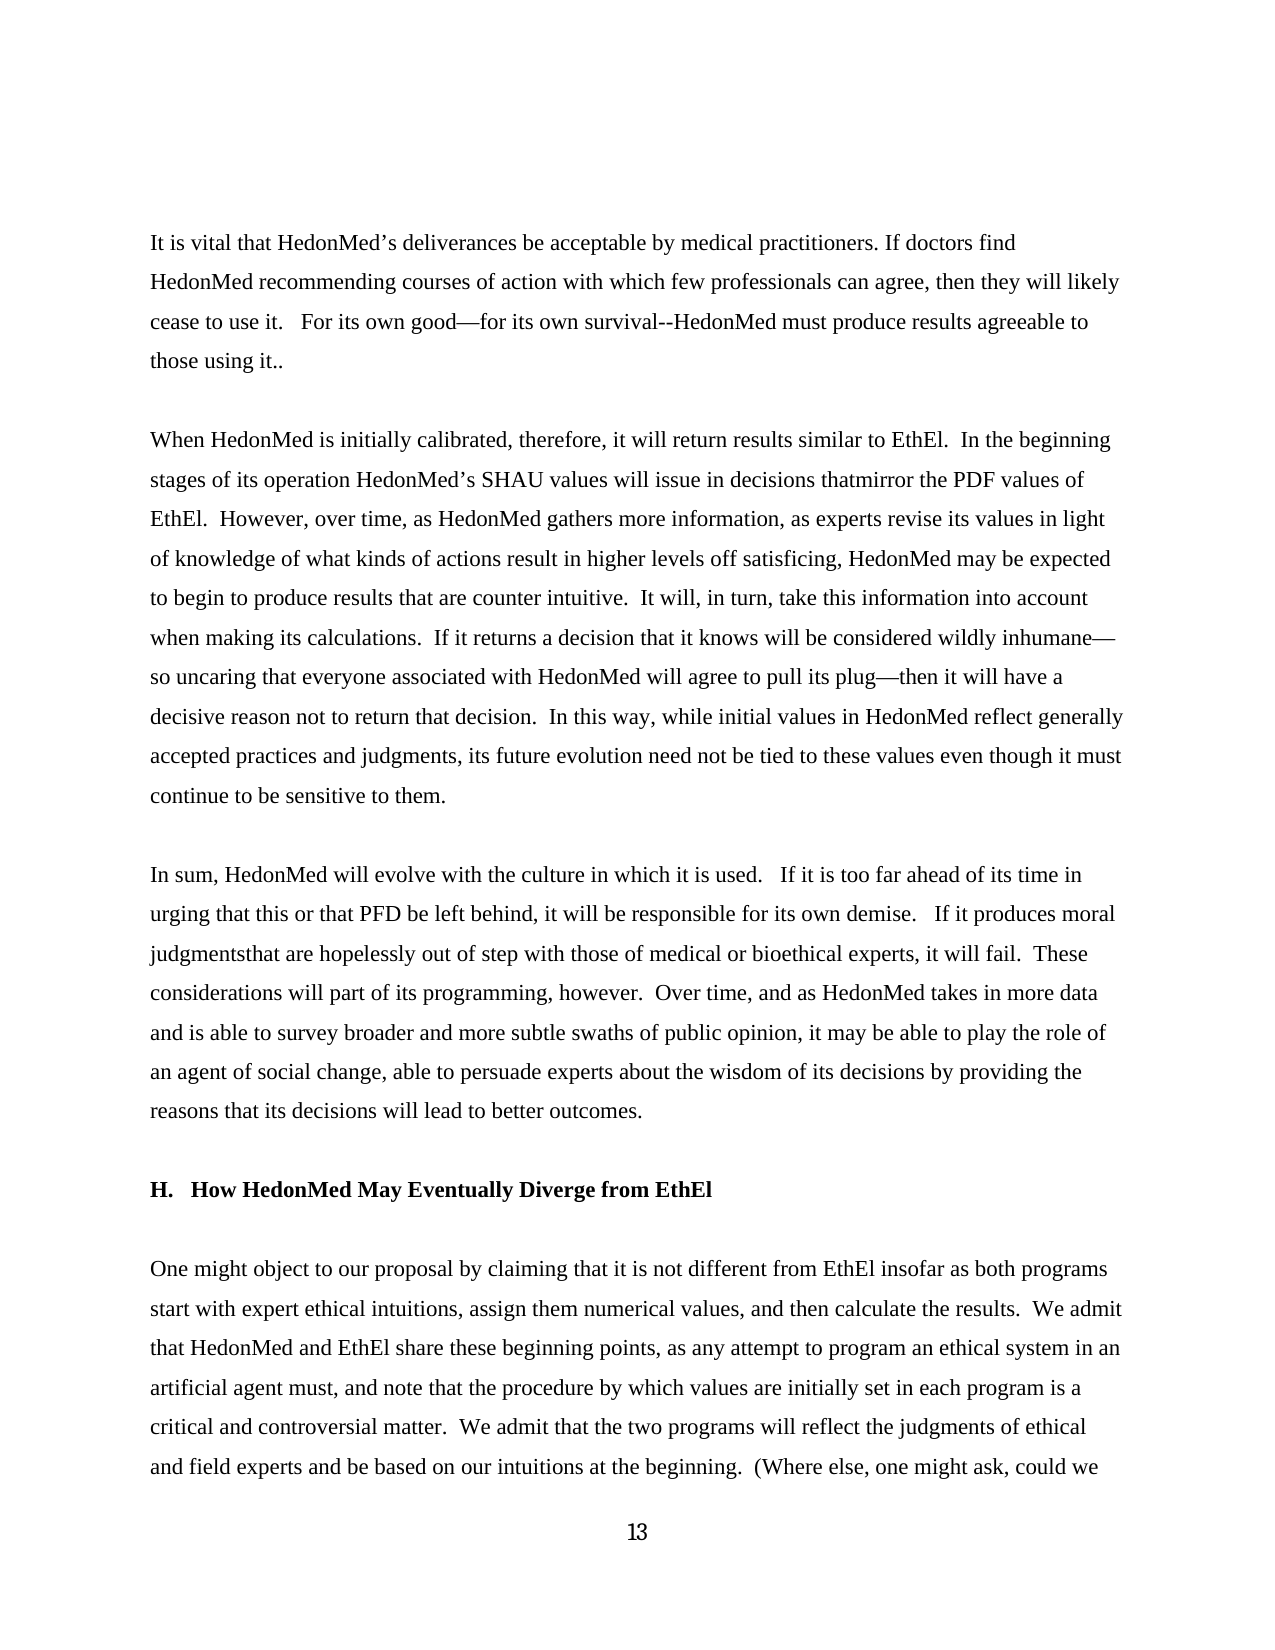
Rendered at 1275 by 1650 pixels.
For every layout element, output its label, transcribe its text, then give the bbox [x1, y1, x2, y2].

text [150, 1255, 1125, 1479]
text H. How HedonMed May Eventually Diverge from EthEl [150, 1176, 1125, 1203]
text It is vital that HedonMed’s deliverances be acceptable by medical practitioners. If doctors find HedonMed recommending courses of action with which few professionals can agree, then they will likely cease to use it. For its own good—for its own survival--HedonMed must produce results agreeable to those using it.. [150, 229, 1125, 374]
text When HedonMed is initially calibrated, therefore, it will return results similar to EthEl. In the beginning stages of its operation HedonMed’s SHAU values will issue in decisions thatmirror the PDF values of EthEl. However, over time, as HedonMed gathers more information, as experts revise its values in light of knowledge of what kinds of actions result in higher levels off satisficing, HedonMed may be expected to begin to produce results that are counter intuitive. It will, in turn, take this information into account when making its calculations. If it returns a decision that it knows will be considered wildly inhumane—so uncaring that everyone associated with HedonMed will agree to pull its plug—then it will have a decisive reason not to return that decision. In this way, while initial values in HedonMed reflect generally accepted practices and judgments, its future evolution need not be tied to these values even though it must continue to be sensitive to them. [150, 426, 1125, 808]
text In sum, HedonMed will evolve with the culture in which it is used. If it is too far ahead of its time in urging that this or that PFD be left behind, it will be responsible for its own demise. If it produces moral judgmentsthat are hopelessly out of step with those of medical or bioethical experts, it will fail. These considerations will part of its programming, however. Over time, and as HedonMed takes in more data and is able to survey broader and more subtle swaths of public opinion, it may be able to play the role of an agent of social change, able to persuade experts about the wisdom of its decisions by providing the reasons that its decisions will lead to better outcomes. [150, 861, 1125, 1124]
